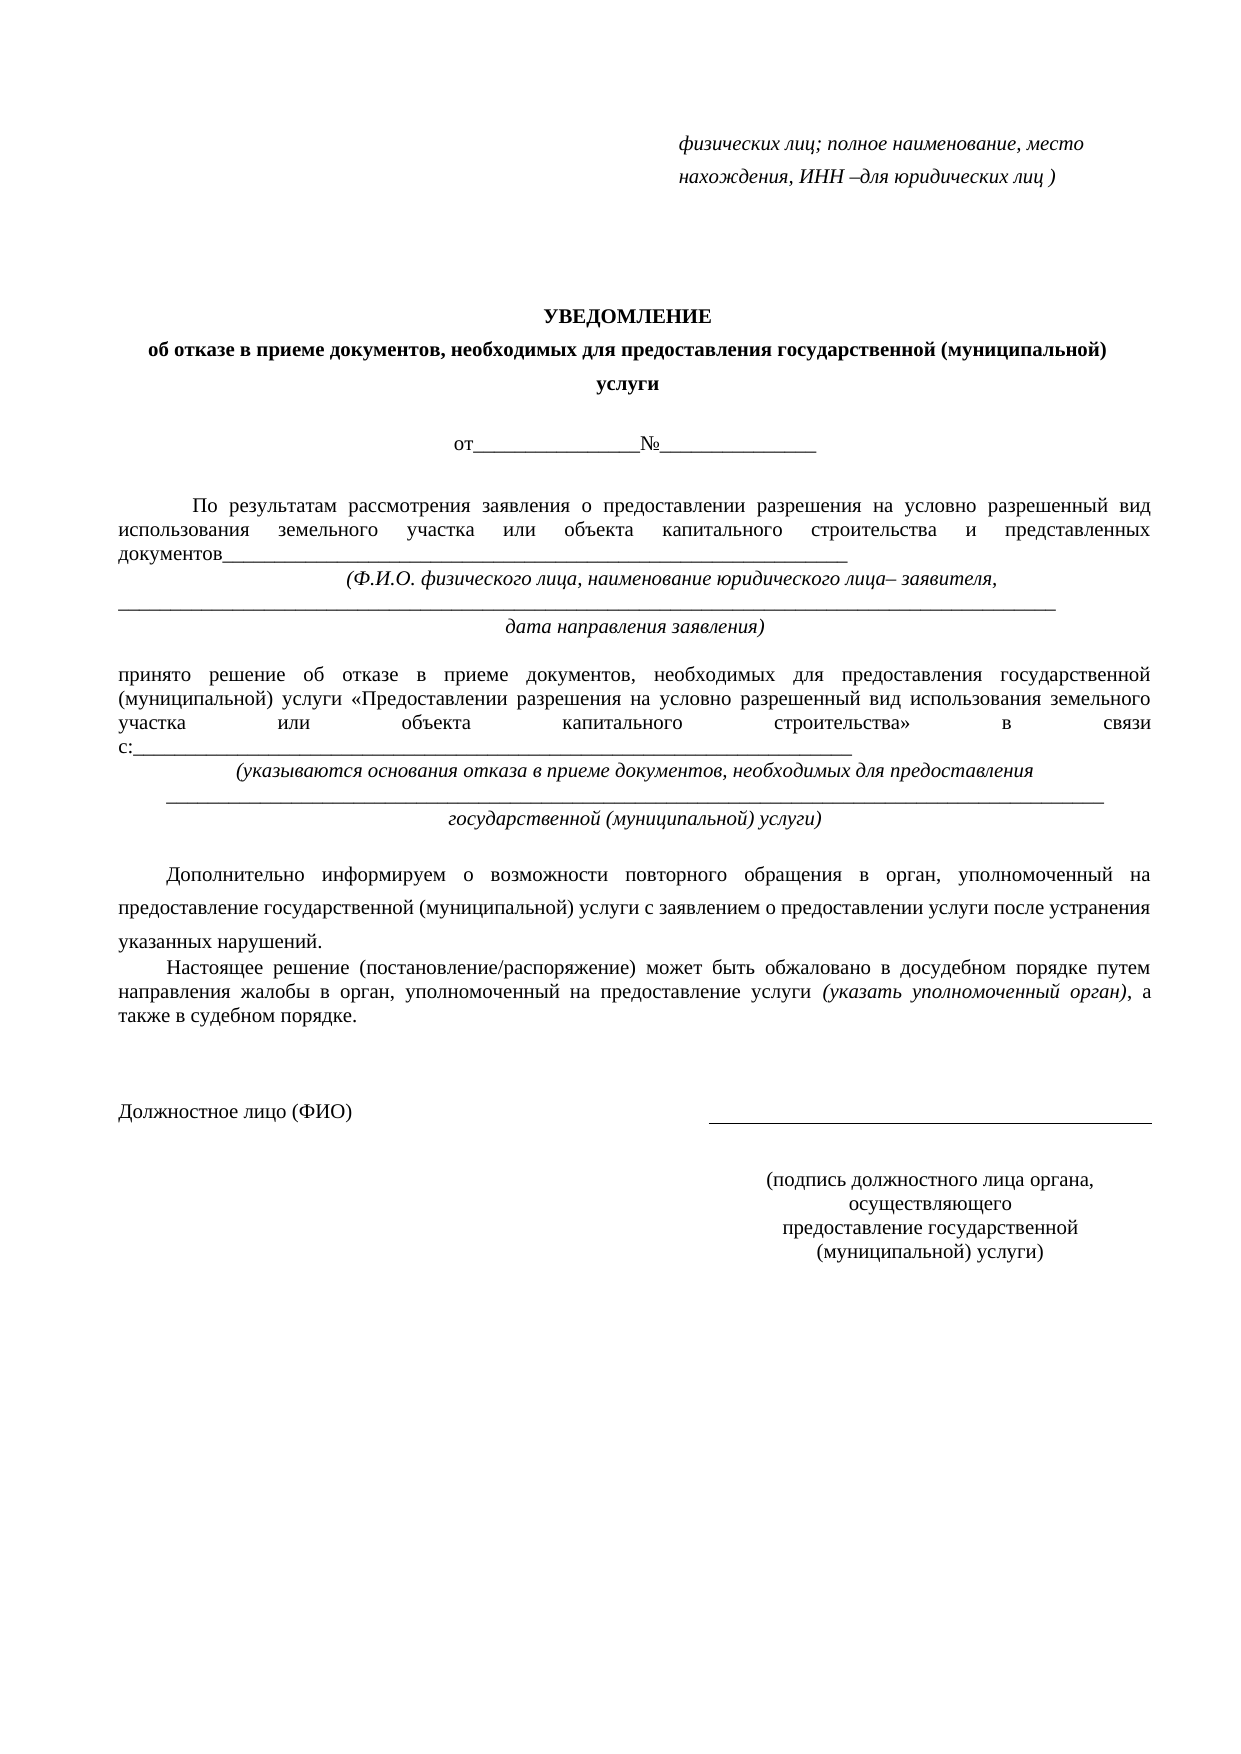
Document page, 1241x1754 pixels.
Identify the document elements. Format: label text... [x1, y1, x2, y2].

text об отказе в приеме документов, необходимых для предоставления государственной (муниципальной) услуги [118, 330, 1137, 397]
text По результатам рассмотрения заявления о предоставлении разрешения на условно разрешенный вид использования земельного участка или объекта капитального строительства и представленных документов____________________________________________________________ [118, 493, 1152, 565]
text (Ф.И.О. физического лица, наименование юридического лица– заявителя, [118, 565, 1152, 589]
text Дополнительно информируем о возможности повторного обращения в орган, уполномоченный на предоставление государственной (муниципальной) услуги с заявлением о предоставлении услуги после устранения указанных нарушений. [118, 854, 1152, 955]
text предоставление государственной [709, 1195, 1152, 1219]
text __________________________________________________________________________________________ [118, 782, 1152, 806]
text (указываются основания отказа в приеме документов, необходимых для предоставления [118, 758, 1152, 782]
text Настоящее решение (постановление/распоряжение) может быть обжаловано в досудебном порядке путем направления жалобы в орган, уполномоченный на предоставление услуги (указать уполномоченный орган), а также в судебном порядке. [118, 955, 1152, 1027]
text Должностное лицо (ФИО) [118, 1099, 1152, 1123]
text УВЕДОМЛЕНИЕ [118, 296, 1137, 330]
text (муниципальной) услуги) [709, 1219, 1152, 1263]
text от________________№_______________ [118, 431, 1152, 455]
text (подпись должностного лица органа, осуществляющего [709, 1147, 1152, 1195]
text __________________________________________________________________________________________ [118, 589, 1152, 613]
text государственной (муниципальной) услуги) [118, 806, 1152, 830]
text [678, 123, 1152, 190]
text принято решение об отказе в приеме документов, необходимых для предоставления государственной (муниципальной) услуги «Предоставлении разрешения на условно разрешенный вид использования земельного участка или объекта капитального строительства» в связи с:_____________________________________________________________________ [118, 662, 1152, 758]
text дата направления заявления) [118, 613, 1152, 638]
